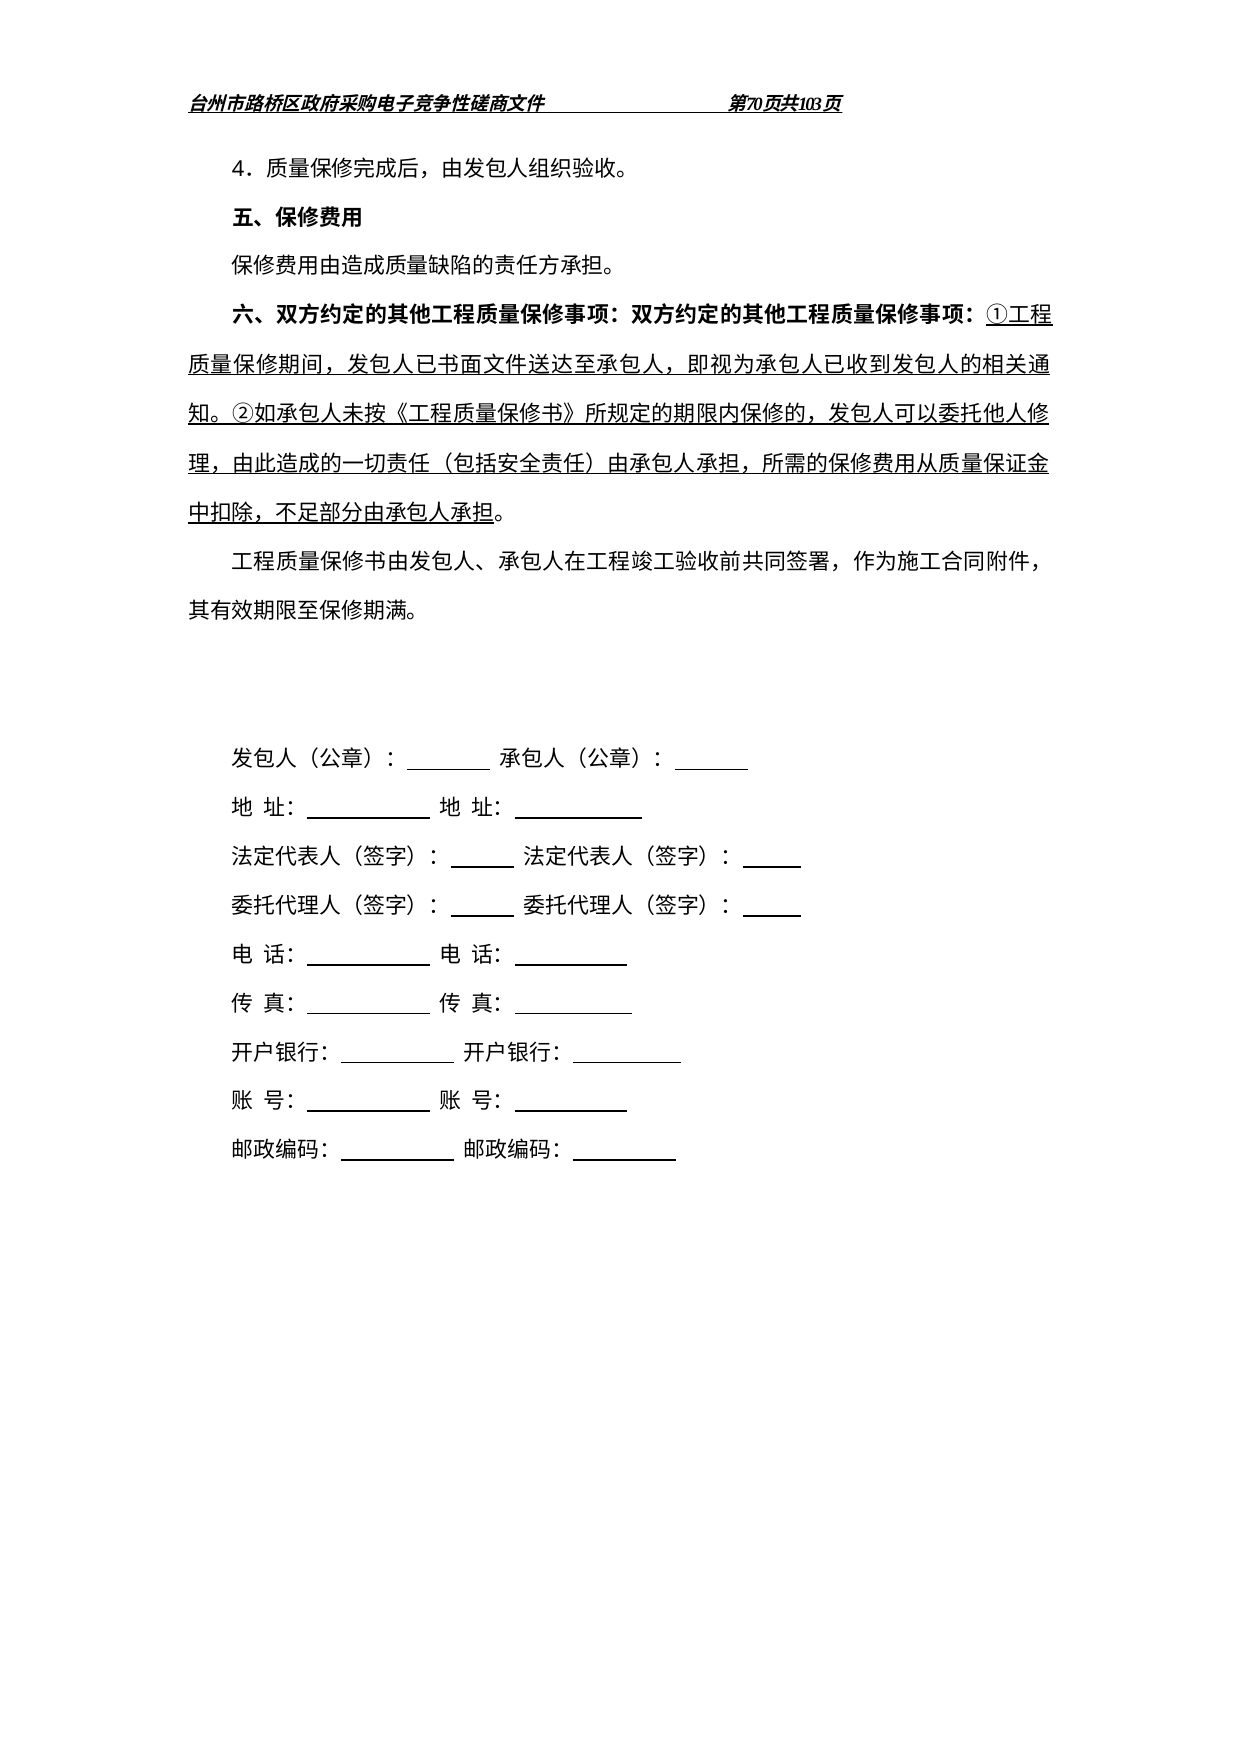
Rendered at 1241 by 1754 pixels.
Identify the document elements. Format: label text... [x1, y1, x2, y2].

text 开户银行： 开户银行： [188, 1034, 1052, 1067]
text 工程质量保修书由发包人、承包人在工程竣工验收前共同签署，作为施工合同附件，其有效期限至保修期满。 [188, 543, 1052, 626]
text 法定代表人（签字）： 法定代表人（签字）： [188, 838, 1052, 871]
text 4．质量保修完成后，由发包人组织验收。 [188, 150, 1052, 183]
text 地 址： 地 址： [188, 789, 1052, 823]
text 保修费用由造成质量缺陷的责任方承担。 [188, 248, 1052, 281]
text 电 话： 电 话： [188, 936, 1052, 969]
text 传 真： 传 真： [188, 985, 1052, 1018]
text 发包人（公章）： 承包人（公章）： [188, 741, 1052, 774]
text 五、保修费用 [188, 199, 1052, 232]
text 账 号： 账 号： [188, 1083, 1052, 1116]
text 邮政编码： 邮政编码： [188, 1132, 1052, 1164]
text 六、双方约定的其他工程质量保修事项：双方约定的其他工程质量保修事项：①工程质量保修期间，发包人已书面文件送达至承包人，即视为承包人已收到发包人的相关通知。②如承包人未按《工程质量保修书》所规定的期限内保修的，发包人可以委托他人修理，由此造成的一切责任（包括安全责任）由承包人承担，所需的保修费用从质量保证金中扣除，不足部分由承包人承担。 [188, 297, 1052, 527]
text 委托代理人（签字）： 委托代理人（签字）： [188, 887, 1052, 920]
